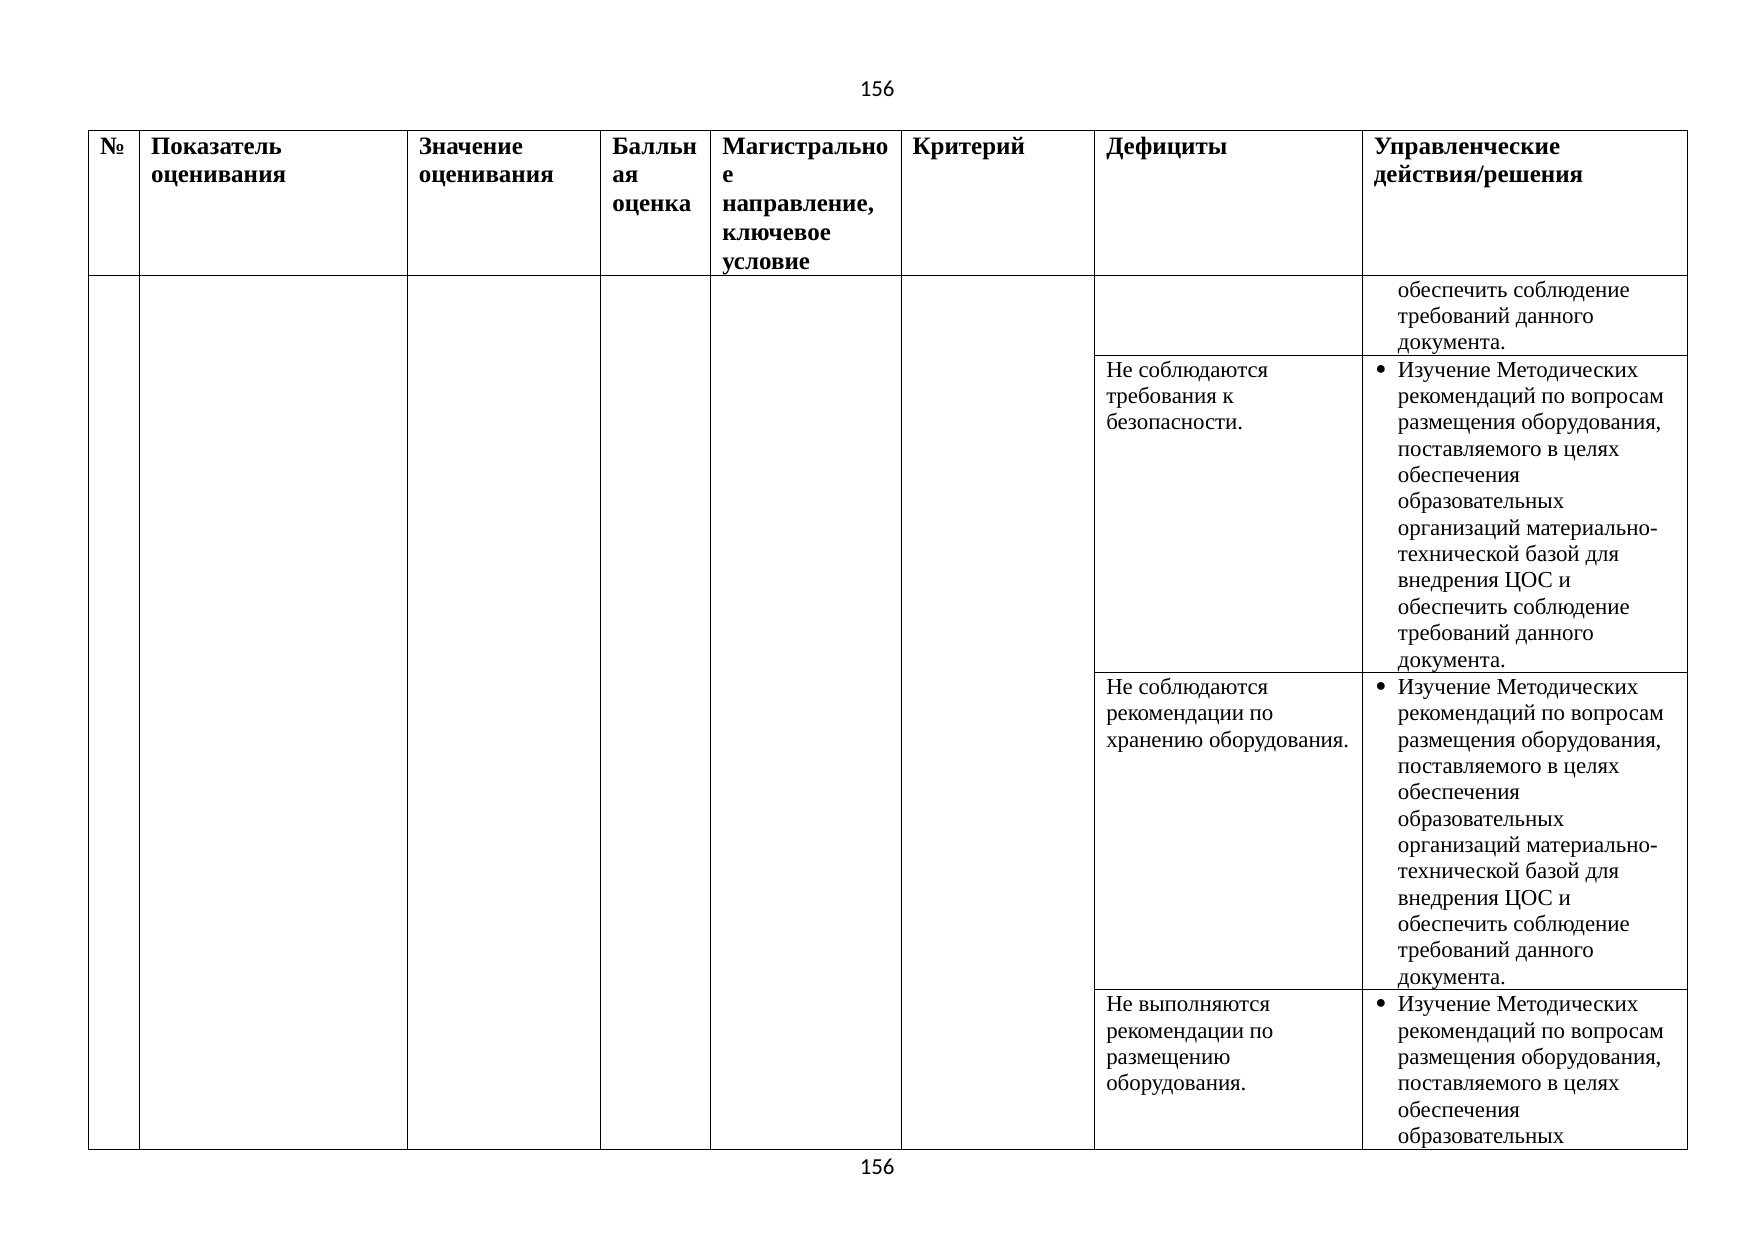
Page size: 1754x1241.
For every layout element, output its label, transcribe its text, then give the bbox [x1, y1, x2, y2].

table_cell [1363, 276, 1687, 355]
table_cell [1095, 276, 1362, 355]
table_cell Не соблюдаются требования к безопасности. [1095, 356, 1362, 672]
table_header Показатель оценивания [140, 131, 407, 274]
table_header Магистральное направление, ключевое условие [711, 131, 901, 274]
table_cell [1363, 990, 1687, 1148]
table_cell Не соблюдаются рекомендации по хранению оборудования. [1095, 673, 1362, 989]
table_header Балльная оценка [601, 131, 710, 274]
table_header Дефициты [1095, 131, 1362, 274]
table_header № [89, 131, 139, 274]
table_header Критерий [902, 131, 1094, 274]
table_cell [1095, 990, 1362, 1148]
table_header Значение оценивания [408, 131, 600, 274]
table_header Управленческие действия/решения [1363, 131, 1687, 274]
